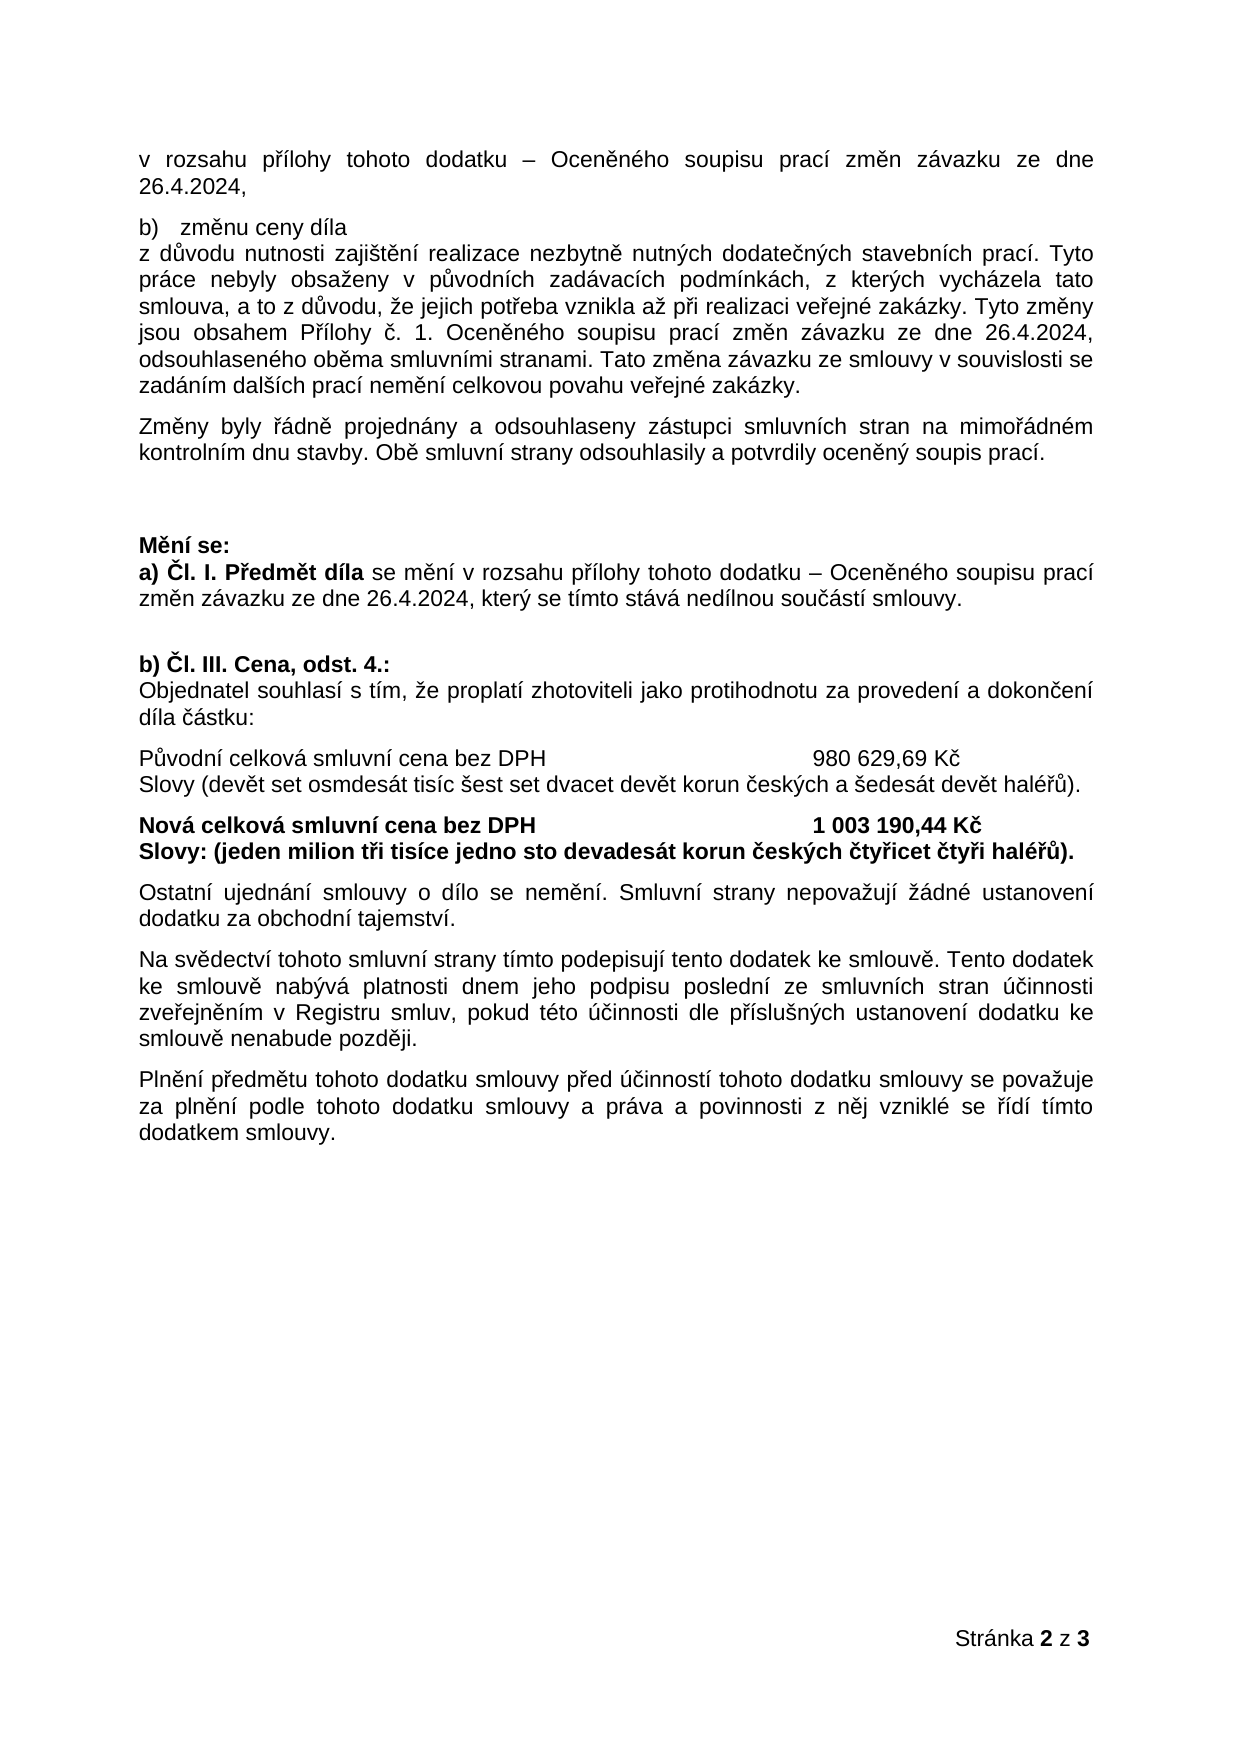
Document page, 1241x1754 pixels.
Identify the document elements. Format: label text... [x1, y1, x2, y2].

text z důvodu nutnosti zajištění realizace nezbytně nutných dodatečných stavebních prací. Tyto práce nebyly obsaženy v původních zadávacích podmínkách, z kterých vycházela tato smlouva, a to z důvodu, že jejich potřeba vznikla až při realizaci veřejné zakázky. Tyto změny jsou obsahem Přílohy č. 1. Oceněného soupisu prací změn závazku ze dne 26.4.2024, odsouhlaseného oběma smluvními stranami. Tato změna závazku ze smlouvy v souvislosti se zadáním dalších prací nemění celkovou povahu veřejné zakázky. [138, 240, 1094, 398]
text Na svědectví tohoto smluvní strany tímto podepisují tento dodatek ke smlouvě. Tento dodatek ke smlouvě nabývá platnosti dnem jeho podpisu poslední ze smluvních stran účinnosti zveřejněním v Registru smluv, pokud této účinnosti dle příslušných ustanovení dodatku ke smlouvě nenabude později. [138, 946, 1094, 1052]
text a) Čl. I. Předmět díla se mění v rozsahu přílohy tohoto dodatku – Oceněného soupisu prací změn závazku ze dne 26.4.2024, který se tímto stává nedílnou součástí smlouvy. [138, 558, 1094, 611]
text Nová celková smluvní cena bez DPH 1 003 190,44 Kč [138, 812, 1094, 838]
text Slovy: (jeden milion tři tisíce jedno sto devadesát korun českých čtyřicet čtyři haléřů). [138, 838, 1094, 864]
text Původní celková smluvní cena bez DPH 980 629,69 Kč [138, 744, 1094, 771]
text Slovy (devět set osmdesát tisíc šest set dvacet devět korun českých a šedesát devět haléřů). [138, 771, 1094, 797]
text b) Čl. III. Cena, odst. 4.: [138, 651, 1094, 677]
text Mění se: [138, 532, 1094, 558]
text Plnění předmětu tohoto dodatku smlouvy před účinností tohoto dodatku smlouvy se považuje za plnění podle tohoto dodatku smlouvy a práva a povinnosti z něj vzniklé se řídí tímto dodatkem smlouvy. [138, 1066, 1094, 1145]
list změnu ceny díla [138, 214, 1094, 240]
text Ostatní ujednání smlouvy o dílo se nemění. Smluvní strany nepovažují žádné ustanovení dodatku za obchodní tajemství. [138, 879, 1094, 932]
text v rozsahu přílohy tohoto dodatku – Oceněného soupisu prací změn závazku ze dne 26.4.2024, [138, 146, 1094, 199]
text Objednatel souhlasí s tím, že proplatí zhotoviteli jako protihodnotu za provedení a dokončení díla částku: [138, 677, 1094, 730]
text Změny byly řádně projednány a odsouhlaseny zástupci smluvních stran na mimořádném kontrolním dnu stavby. Obě smluvní strany odsouhlasily a potvrdily oceněný soupis prací. [138, 413, 1094, 466]
